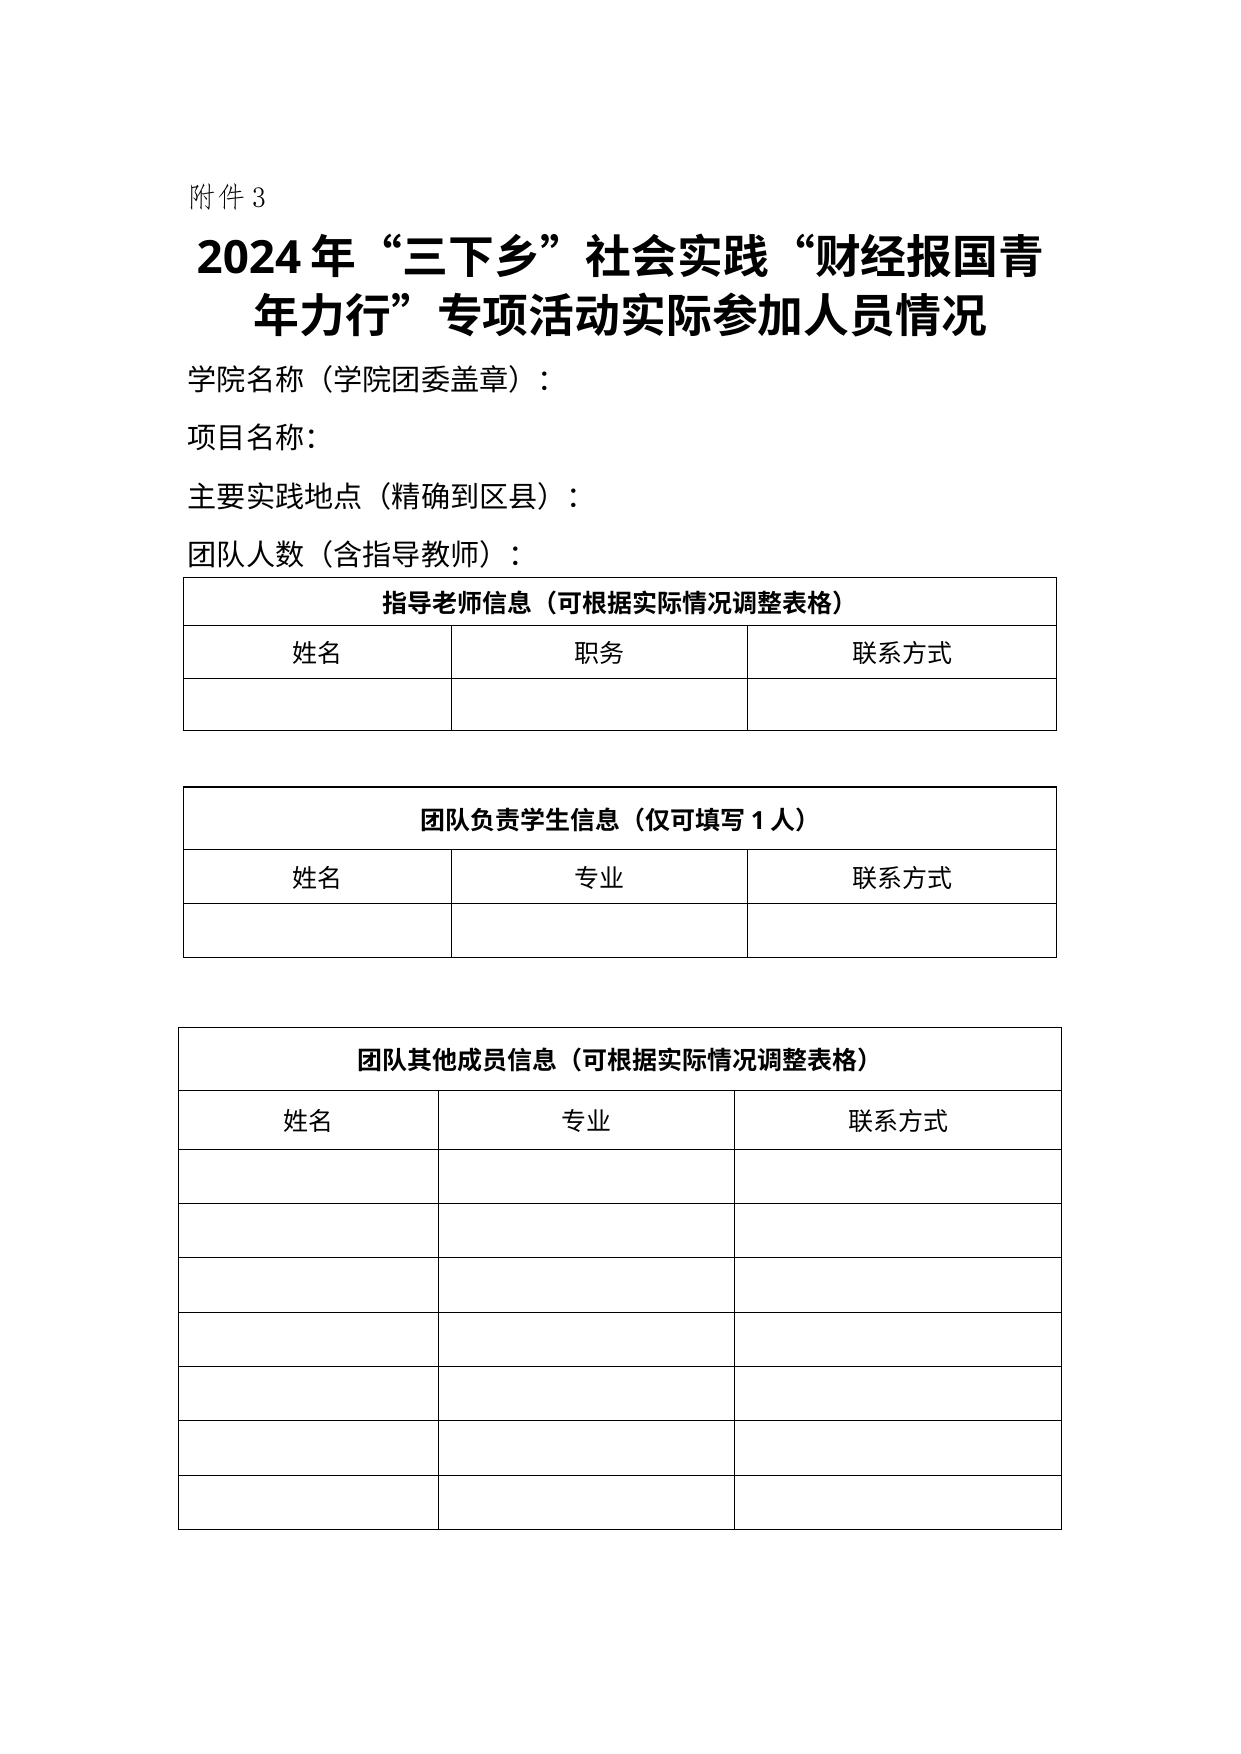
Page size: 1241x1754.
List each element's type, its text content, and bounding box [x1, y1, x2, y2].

text 项目名称： [187, 402, 1053, 460]
table_cell [439, 1204, 734, 1257]
table_cell 联系方式 [748, 626, 1056, 678]
table_cell [735, 1258, 1061, 1312]
table_header 指导老师信息（可根据实际情况调整表格） [184, 578, 1056, 625]
table_cell 姓名 [179, 1091, 438, 1148]
table_cell [439, 1313, 734, 1366]
table_cell [179, 1367, 438, 1420]
text 团队人数（含指导教师）： [187, 519, 1053, 577]
table_cell [735, 1367, 1061, 1420]
table_cell 联系方式 [735, 1091, 1061, 1148]
table_cell [735, 1150, 1061, 1203]
table_cell [748, 904, 1056, 957]
table_cell [184, 679, 451, 729]
table_cell [179, 1313, 438, 1366]
table_cell [452, 679, 747, 729]
table_cell [179, 1421, 438, 1475]
text 2024年“三下乡”社会实践“财经报国青年力行”专项活动实际参加人员情况 [187, 227, 1053, 344]
table_cell 联系方式 [748, 850, 1056, 902]
table_cell [439, 1367, 734, 1420]
table_header 团队负责学生信息（仅可填写1人） [184, 788, 1056, 849]
table_cell [735, 1476, 1061, 1529]
table_cell [179, 1258, 438, 1312]
table_cell [452, 904, 747, 957]
table_cell 专业 [452, 850, 747, 902]
table_cell [735, 1313, 1061, 1366]
table_cell 职务 [452, 626, 747, 678]
table_cell 姓名 [184, 850, 451, 902]
table_cell [179, 1476, 438, 1529]
text 学院名称（学院团委盖章）： [187, 344, 1053, 402]
text 主要实践地点（精确到区县）： [187, 460, 1053, 519]
text 附件3 [187, 162, 1053, 227]
table_cell [439, 1476, 734, 1529]
table_cell [439, 1258, 734, 1312]
table_cell [184, 904, 451, 957]
table_cell [748, 679, 1056, 729]
table_header 团队其他成员信息（可根据实际情况调整表格） [179, 1028, 1061, 1089]
table_cell [179, 1150, 438, 1203]
table_cell [179, 1204, 438, 1257]
table_cell [735, 1204, 1061, 1257]
table_cell [439, 1150, 734, 1203]
table_cell 姓名 [184, 626, 451, 678]
table_cell [439, 1421, 734, 1475]
table_cell [735, 1421, 1061, 1475]
table_cell 专业 [439, 1091, 734, 1148]
